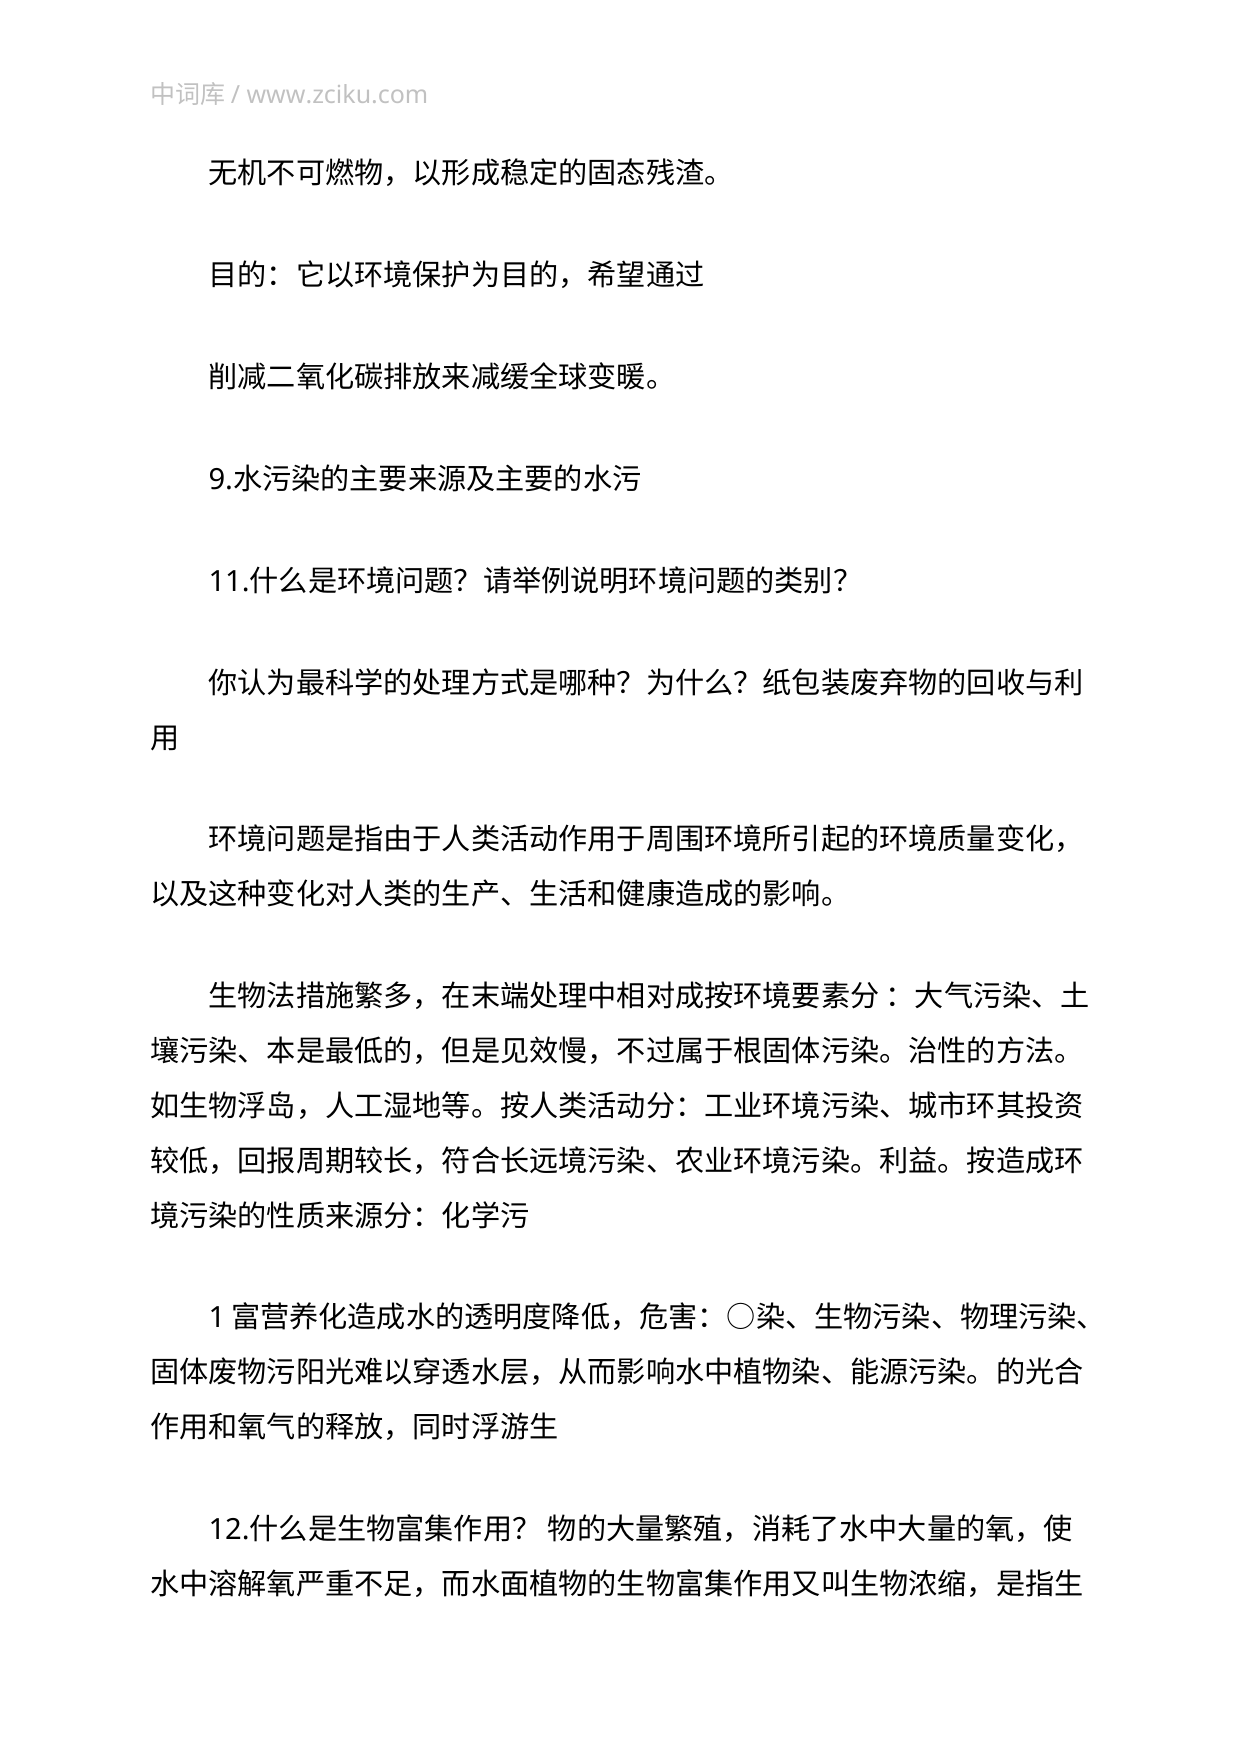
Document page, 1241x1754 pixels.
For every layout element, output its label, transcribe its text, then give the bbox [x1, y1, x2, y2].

text 1富营养化造成水的透明度降低，危害：○染、生物污染、物理污染、固体废物污阳光难以穿透水层，从而影响水中植物染、能源污染。的光合作用和氧气的释放，同时浮游生 [150, 1294, 1090, 1446]
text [150, 1506, 1090, 1603]
text 11.什么是环境问题？请举例说明环境问题的类别？ [150, 557, 1090, 600]
text 生物法措施繁多，在末端处理中相对成按环境要素分 ：大气污染、土壤污染、本是最低的，但是见效慢，不过属于根固体污染。治性的方法。如生物浮岛，人工湿地等。按人类活动分：工业环境污染、城市环其投资较低，回报周期较长，符合长远境污染、农业环境污染。利益。按造成环境污染的性质来源分：化学污 [150, 973, 1090, 1234]
text 削减二氧化碳排放来减缓全球变暖。 [150, 353, 1090, 396]
text 你认为最科学的处理方式是哪种？为什么？纸包装废弃物的回收与利用 [150, 659, 1090, 756]
text 无机不可燃物，以形成稳定的固态残渣。 [150, 150, 1090, 192]
text 环境问题是指由于人类活动作用于周围环境所引起的环境质量变化，以及这种变化对人类的生产、生活和健康造成的影响。 [150, 816, 1090, 913]
text 9.水污染的主要来源及主要的水污 [150, 455, 1090, 498]
text 目的：它以环境保护为目的，希望通过 [150, 252, 1090, 294]
